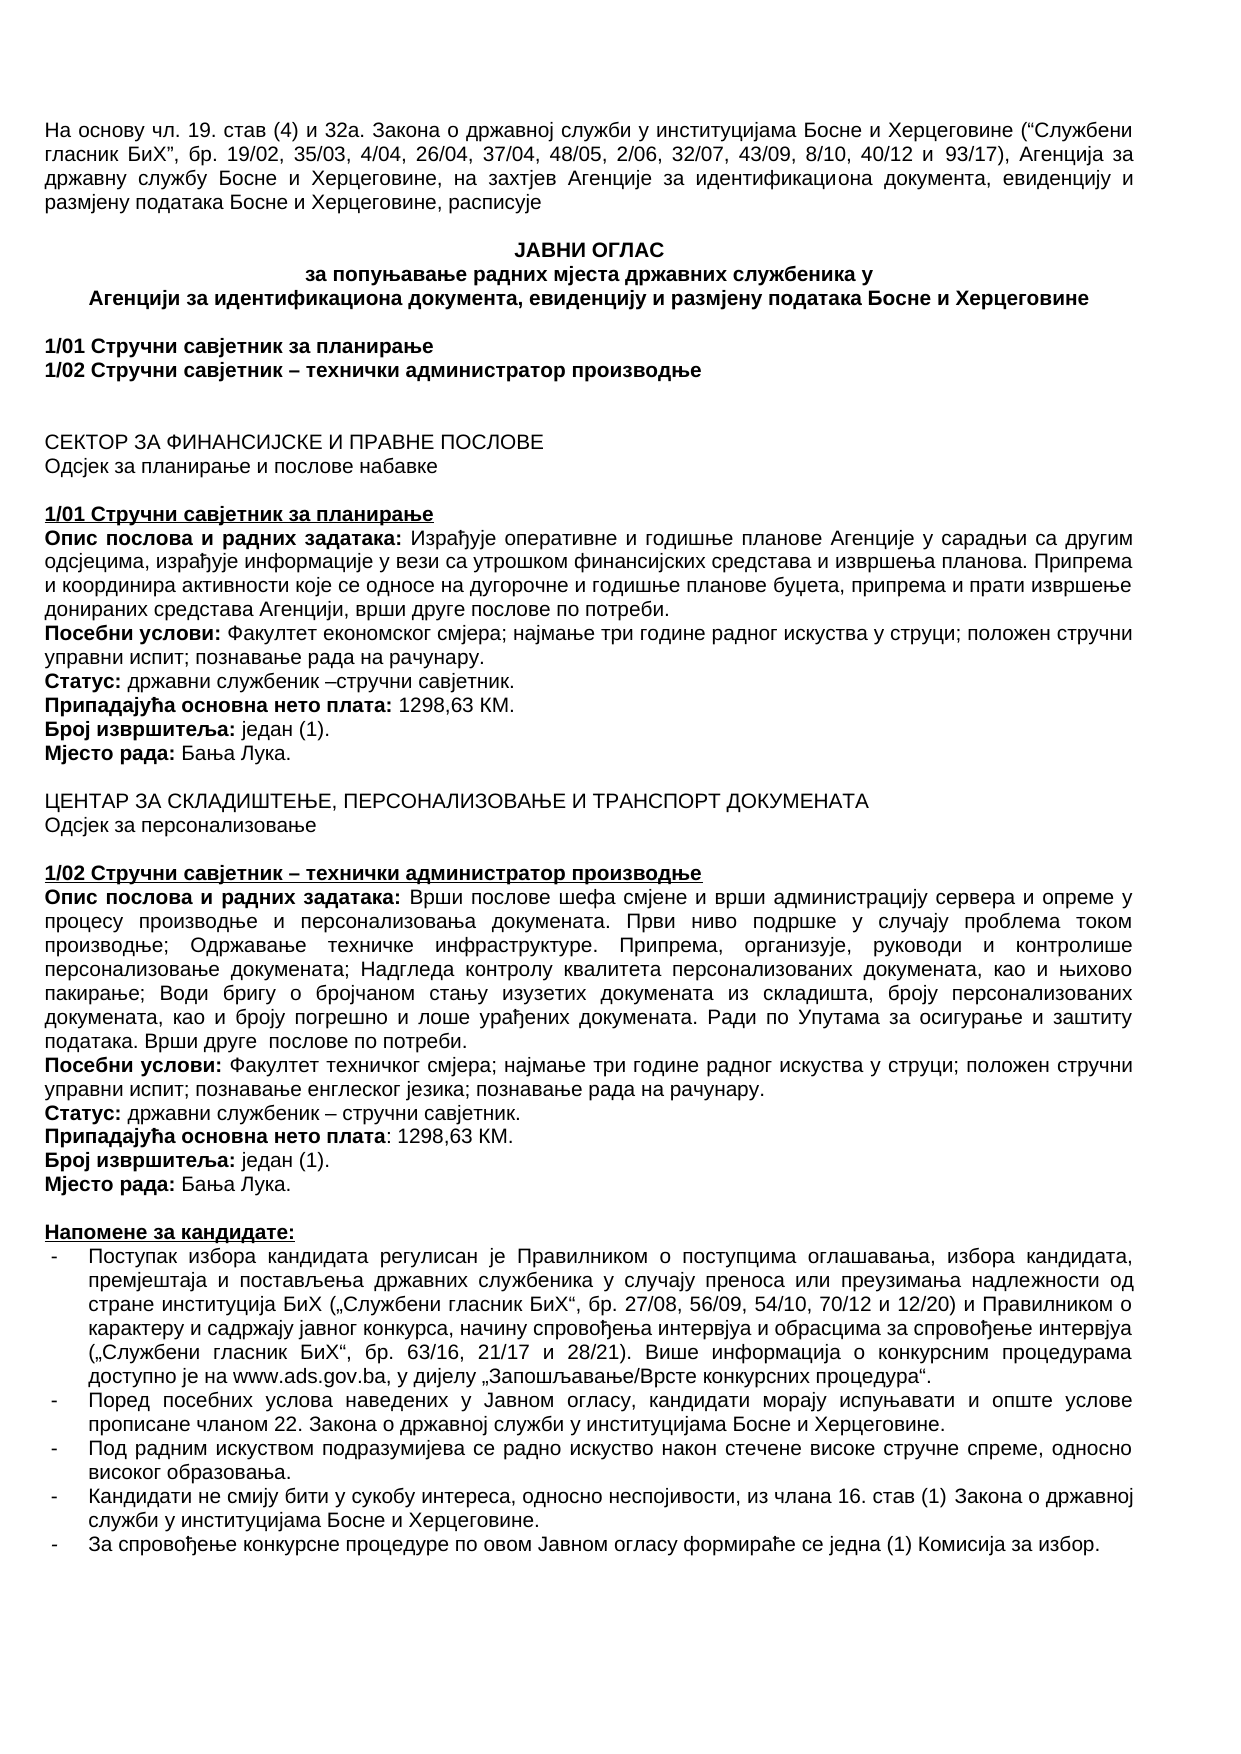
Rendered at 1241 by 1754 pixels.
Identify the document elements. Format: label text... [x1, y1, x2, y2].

text Статус: државни службеник –стручни савјетник. [44, 669, 1134, 693]
text Одсјек за планирање и послове набавке [44, 453, 1134, 477]
text Напомене за кандидате: [44, 1220, 1134, 1244]
text ЈАВНИ ОГЛАС [44, 238, 1134, 262]
text Мјесто рада: Бања Лука. [44, 741, 1134, 765]
text Припадајућа основна нето плата: 1298,63 КМ. [44, 1124, 1134, 1148]
list Кандидати не смију бити у сукобу интереса, односно неспојивости, из члана 16. став (1) Закона о државној служби у институцијама Босне и Херцеговине. [51, 1484, 1134, 1532]
list За спровођење конкурсне процедуре по овом Јавном огласу формираће се једна (1) Комисија за избор. [51, 1532, 1134, 1556]
text за попуњавање радних мјеста државних службеника у [44, 262, 1134, 286]
text 1/01 Стручни савјетник за планирање [44, 334, 1134, 358]
text Посебни услови: Факултет економског смјера; најмање три године радног искуства у струци; положен стручни управни испит; познавање рада на рачунару. [44, 621, 1134, 669]
text Број извршитеља: један (1). [44, 717, 1134, 741]
text Опис послова и радних задатака: Врши послове шефа смјене и врши администрацију сервера и опреме у процесу производње и персонализовања докумената. Први ниво подршке у случају проблема током производње; Одржавање техничке инфраструктуре. Припрема, организује, руководи и контролише персонализовање докумената; Надгледа контролу квалитета персонализованих докумената, као и њихово пакирање; Води бригу о бројчаном стању изузетих докумената из складишта, броју персонализованих докумената, као и броју погрешно и лоше урађених докумената. Ради по Упутама за осигурање и заштиту података. Врши друге послове по потреби. [44, 885, 1134, 1052]
text ЦЕНТАР ЗА СКЛАДИШТЕЊЕ, ПЕРСОНАЛИЗОВАЊЕ И ТРАНСПОРТ ДОКУМЕНАТА [44, 789, 1134, 813]
text Статус: државни службеник – стручни савјетник. [44, 1100, 1134, 1124]
text 1/01 Стручни савјетник за планирање [44, 501, 1134, 525]
text Агенцији за идентификациона документа, евиденцију и размјену података Босне и Херцеговине [44, 286, 1134, 310]
text Припадајућа основна нето плата: 1298,63 КМ. [44, 693, 1134, 717]
text На основу чл. 19. став (4) и 32а. Закона о државној служби у институцијама Босне и Херцеговине (“Службени гласник БиХ”, бр. 19/02, 35/03, 4/04, 26/04, 37/04, 48/05, 2/06, 32/07, 43/09, 8/10, 40/12 и 93/17), Агенција за државну службу Босне и Херцеговине, на захтјев Агенције за идентификациона документа, евиденцију и размјену података Босне и Херцеговине, расписује [44, 118, 1134, 214]
text Опис послова и радних задатака: Израђује оперативне и годишње планове Агенције у сарадњи са другим одсјецима, израђује информације у вези са утрошком финансијских средстава и извршења планова. Припрема и координира активности које се односе на дугорочне и годишње планове буџета, припрема и прати извршење донираних средстава Агенцији, врши друге послове по потреби. [44, 525, 1134, 621]
list Под радним искуством подразумијева се радно искуство након стечене високе стручне спреме, односно високог образовања. [51, 1436, 1134, 1484]
text Посебни услови: Факултет техничког смјера; најмање три године радног искуства у струци; положен стручни управни испит; познавање енглеског језика; познавање рада на рачунару. [44, 1052, 1134, 1100]
text СЕКТОР ЗА ФИНАНСИЈСКЕ И ПРАВНЕ ПОСЛОВЕ [44, 429, 1134, 453]
text Број извршитеља: један (1). [44, 1148, 1134, 1172]
text Мјесто рада: Бања Лука. [44, 1172, 1134, 1196]
text 1/02 Стручни савјетник – технички администратор производње [44, 358, 1134, 382]
list Поред посебних услова наведених у Јавном огласу, кандидати морају испуњавати и опште услове прописане чланом 22. Закона о државној служби у институцијама Босне и Херцеговине. [51, 1388, 1134, 1436]
text 1/02 Стручни савјетник – технички администратор производње [44, 861, 1134, 885]
text Одсјек за персонализовање [44, 813, 1134, 837]
list Поступак избора кандидата регулисан је Правилником о поступцима оглашавања, избора кандидата, премјештаја и постављења државних службеника у случају преноса или преузимања надлежности од стране институција БиХ („Службени гласник БиХ“, бр. 27/08, 56/09, 54/10, 70/12 и 12/20) и Правилником о карактеру и садржају јавног конкурса, начину спровођења интервјуа и обрасцима за спровођење интервјуа („Службени гласник БиХ“, бр. 63/16, 21/17 и 28/21). Више информација о конкурсним процедурама доступно је на www.ads.gov.ba, у дијелу „Запошљавање/Врсте конкурсних процедура“. [51, 1244, 1134, 1388]
